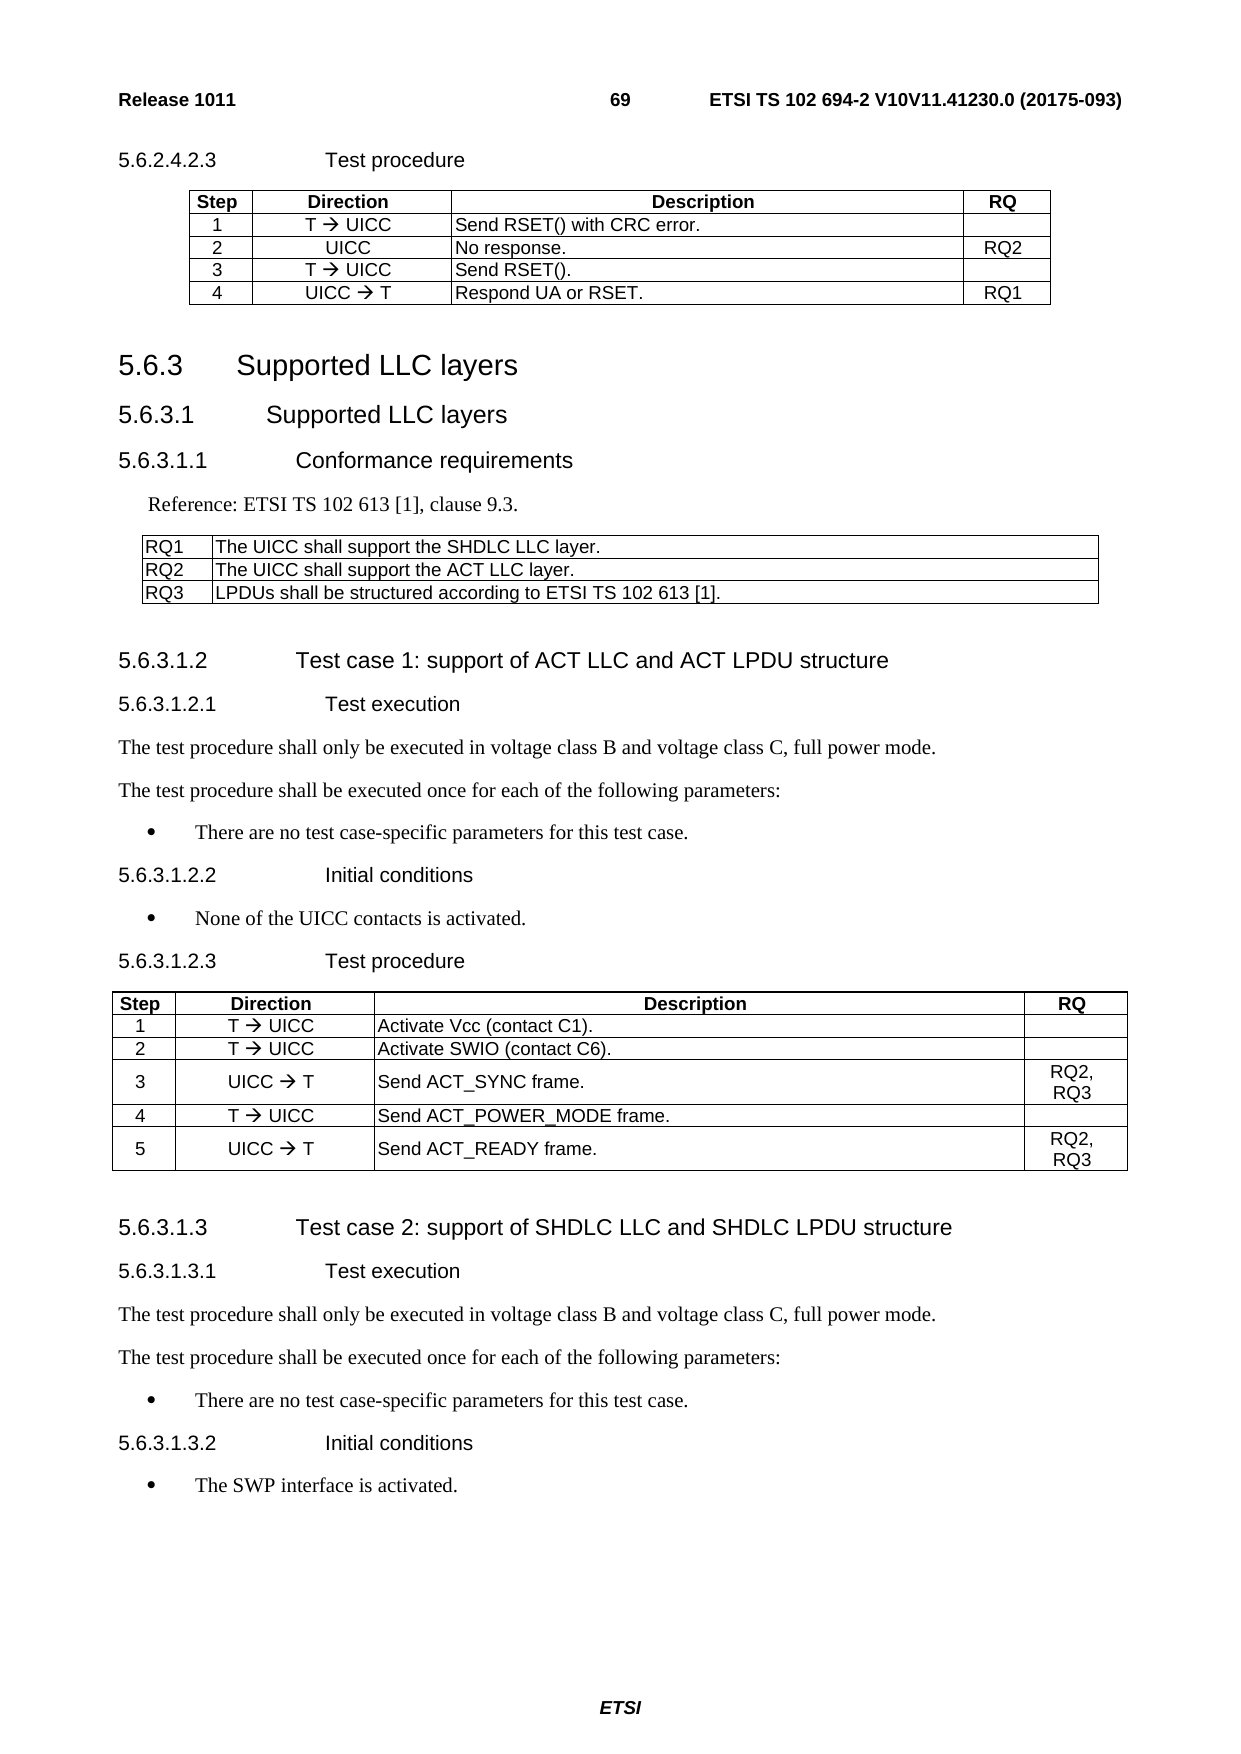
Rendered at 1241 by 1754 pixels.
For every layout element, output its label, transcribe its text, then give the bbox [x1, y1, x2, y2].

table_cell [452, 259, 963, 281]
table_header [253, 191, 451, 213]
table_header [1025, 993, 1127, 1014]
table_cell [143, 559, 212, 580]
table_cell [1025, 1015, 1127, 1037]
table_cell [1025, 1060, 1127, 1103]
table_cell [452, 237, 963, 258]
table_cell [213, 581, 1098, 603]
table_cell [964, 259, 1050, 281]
text The test procedure shall only be executed in voltage class B and voltage class C, full power mode. [118, 735, 1122, 759]
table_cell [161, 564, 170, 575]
subtitle 5.6.3.1.2 Test case 1: support of ACT LLC and ACT LPDU structure [118, 647, 1122, 673]
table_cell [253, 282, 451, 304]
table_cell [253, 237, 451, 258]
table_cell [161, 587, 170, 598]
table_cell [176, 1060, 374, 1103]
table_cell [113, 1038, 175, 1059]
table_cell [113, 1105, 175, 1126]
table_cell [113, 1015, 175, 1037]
text There are no test case-specific parameters for this test case. [148, 820, 1122, 844]
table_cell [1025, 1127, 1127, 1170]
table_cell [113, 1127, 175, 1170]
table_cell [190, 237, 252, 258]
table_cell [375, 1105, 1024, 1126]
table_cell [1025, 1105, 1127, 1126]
text There are no test case-specific parameters for this test case. [148, 1388, 1122, 1412]
text The test procedure shall only be executed in voltage class B and voltage class C, full power mode. [118, 1302, 1122, 1326]
text 5.6.2.4.2.3 Test procedure [118, 148, 1122, 172]
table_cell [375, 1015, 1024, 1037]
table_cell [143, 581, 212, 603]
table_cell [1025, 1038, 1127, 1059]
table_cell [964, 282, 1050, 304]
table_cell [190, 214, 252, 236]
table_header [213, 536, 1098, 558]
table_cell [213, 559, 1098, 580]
text The test procedure shall be executed once for each of the following parameters: [118, 777, 1122, 802]
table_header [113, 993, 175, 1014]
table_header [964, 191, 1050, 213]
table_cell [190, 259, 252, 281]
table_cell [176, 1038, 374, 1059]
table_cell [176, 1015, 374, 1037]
subtitle 5.6.3.1 Supported LLC layers [118, 400, 1122, 428]
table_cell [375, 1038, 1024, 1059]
subtitle 5.6.3 Supported LLC layers [118, 347, 1122, 381]
text None of the UICC contacts is activated. [148, 906, 1122, 930]
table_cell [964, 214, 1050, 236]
text The test procedure shall be executed once for each of the following parameters: [118, 1345, 1122, 1369]
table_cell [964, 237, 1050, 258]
subtitle 5.6.3.1.3 Test case 2: support of SHDLC LLC and SHDLC LPDU structure [118, 1214, 1122, 1241]
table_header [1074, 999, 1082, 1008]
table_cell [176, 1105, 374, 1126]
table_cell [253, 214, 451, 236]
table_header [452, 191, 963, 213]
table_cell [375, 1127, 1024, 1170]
text 5.6.3.1.2.2 Initial conditions [118, 863, 1122, 887]
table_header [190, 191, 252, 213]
text 5.6.3.1.2.3 Test procedure [118, 949, 1122, 973]
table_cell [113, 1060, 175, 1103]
text 5.6.3.1.2.1 Test execution [118, 692, 1122, 716]
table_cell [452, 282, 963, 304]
text 5.6.3.1.3.1 Test execution [118, 1259, 1122, 1283]
subtitle 5.6.3.1.1 Conformance requirements [118, 447, 1122, 474]
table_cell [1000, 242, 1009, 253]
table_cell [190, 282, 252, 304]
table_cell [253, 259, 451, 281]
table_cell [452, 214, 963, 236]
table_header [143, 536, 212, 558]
text 5.6.3.1.3.2 Initial conditions [118, 1431, 1122, 1454]
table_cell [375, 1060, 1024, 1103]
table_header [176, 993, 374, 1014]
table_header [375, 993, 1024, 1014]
text The SWP interface is activated. [148, 1473, 1122, 1497]
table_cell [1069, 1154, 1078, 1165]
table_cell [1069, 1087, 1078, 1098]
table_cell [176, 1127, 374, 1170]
